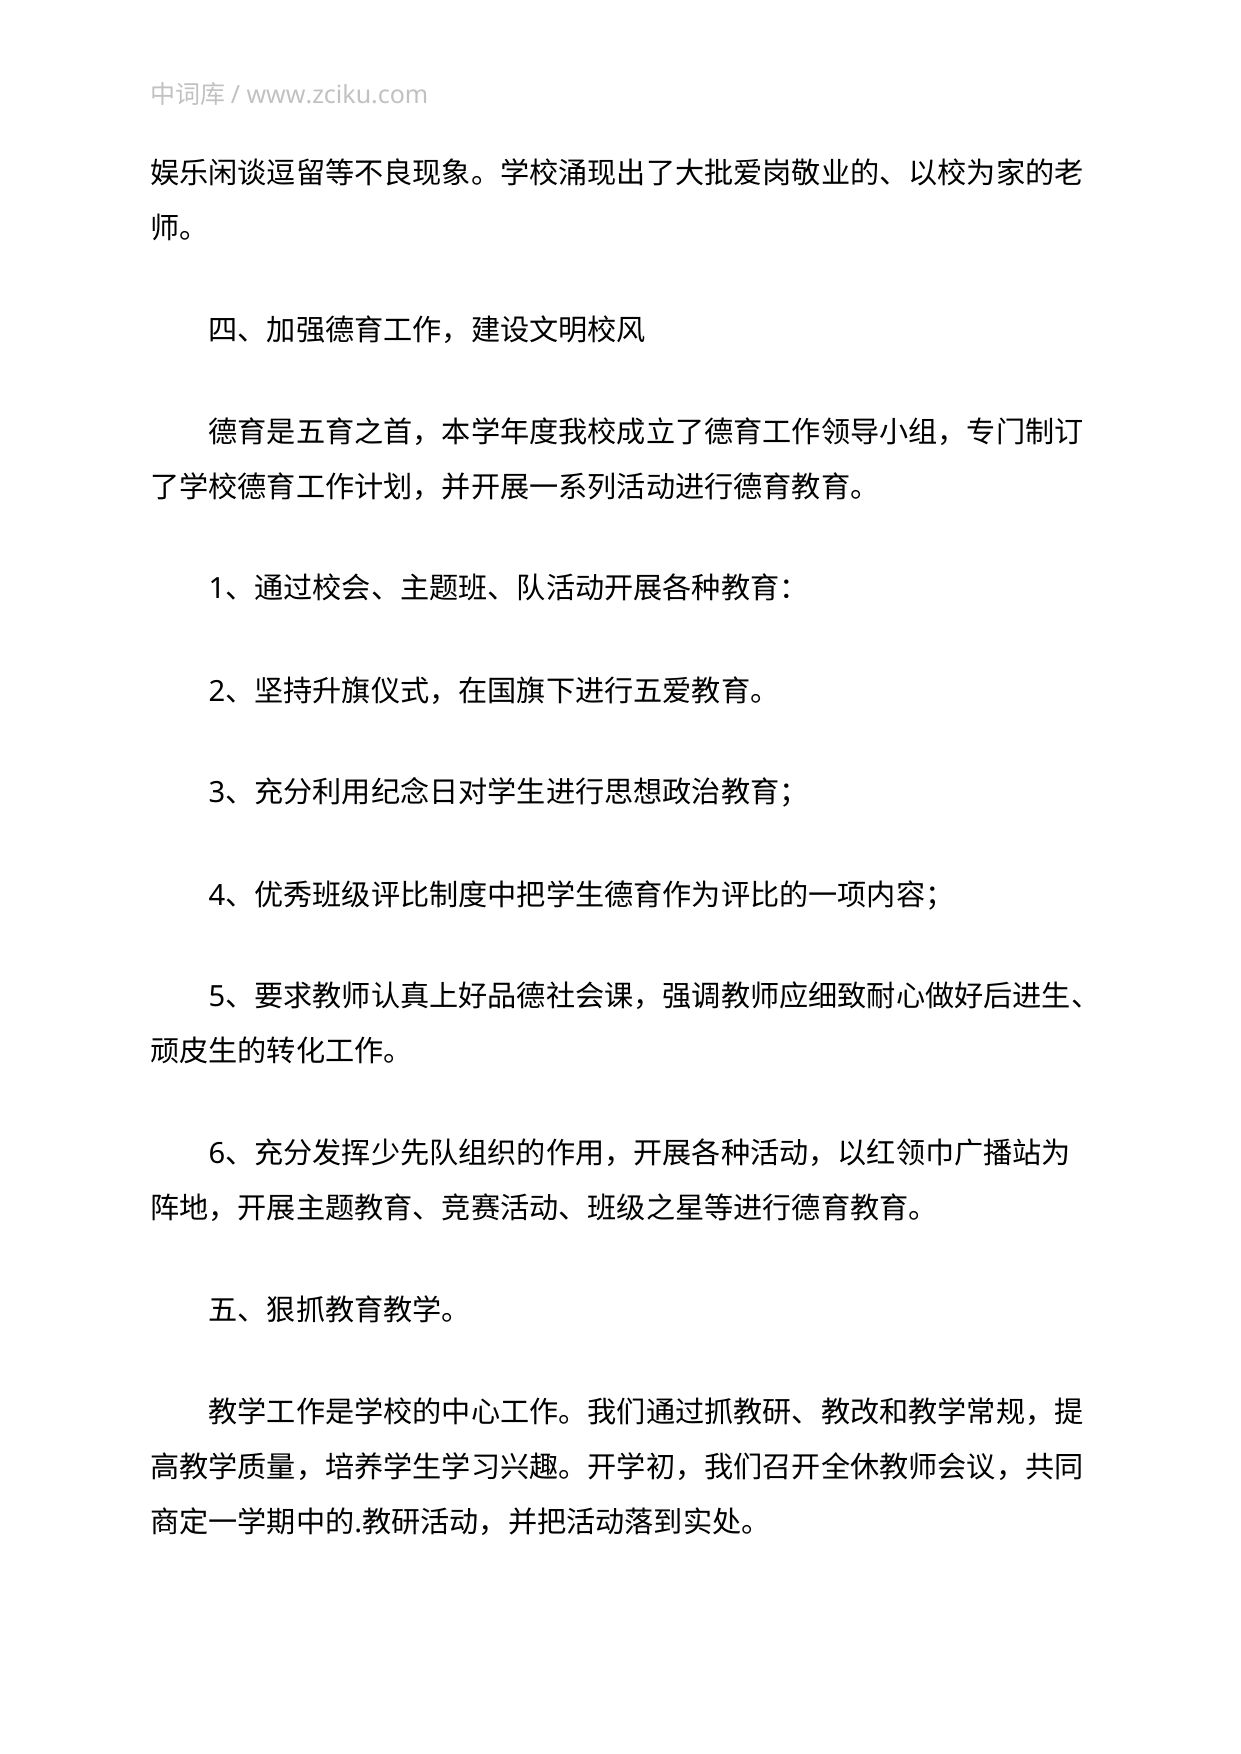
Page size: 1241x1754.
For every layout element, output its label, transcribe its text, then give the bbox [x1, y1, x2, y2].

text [150, 150, 1090, 247]
text 德育是五育之首，本学年度我校成立了德育工作领导小组，专门制订了学校德育工作计划，并开展一系列活动进行德育教育。 [150, 408, 1090, 506]
text 5、要求教师认真上好品德社会课，强调教师应细致耐心做好后进生、顽皮生的转化工作。 [150, 973, 1090, 1070]
text 3、充分利用纪念日对学生进行思想政治教育； [150, 769, 1090, 811]
text 2、坚持升旗仪式，在国旗下进行五爱教育。 [150, 667, 1090, 709]
text 1、通过校会、主题班、队活动开展各种教育： [150, 565, 1090, 607]
text 6、充分发挥少先队组织的作用，开展各种活动，以红领巾广播站为阵地，开展主题教育、竞赛活动、班级之星等进行德育教育。 [150, 1130, 1090, 1227]
text 4、优秀班级评比制度中把学生德育作为评比的一项内容； [150, 871, 1090, 913]
text 教学工作是学校的中心工作。我们通过抓教研、教改和教学常规，提高教学质量，培养学生学习兴趣。开学初，我们召开全休教师会议，共同商定一学期中的.教研活动，并把活动落到实处。 [150, 1388, 1090, 1541]
text 五、狠抓教育教学。 [150, 1287, 1090, 1329]
text 四、加强德育工作，建设文明校风 [150, 307, 1090, 349]
